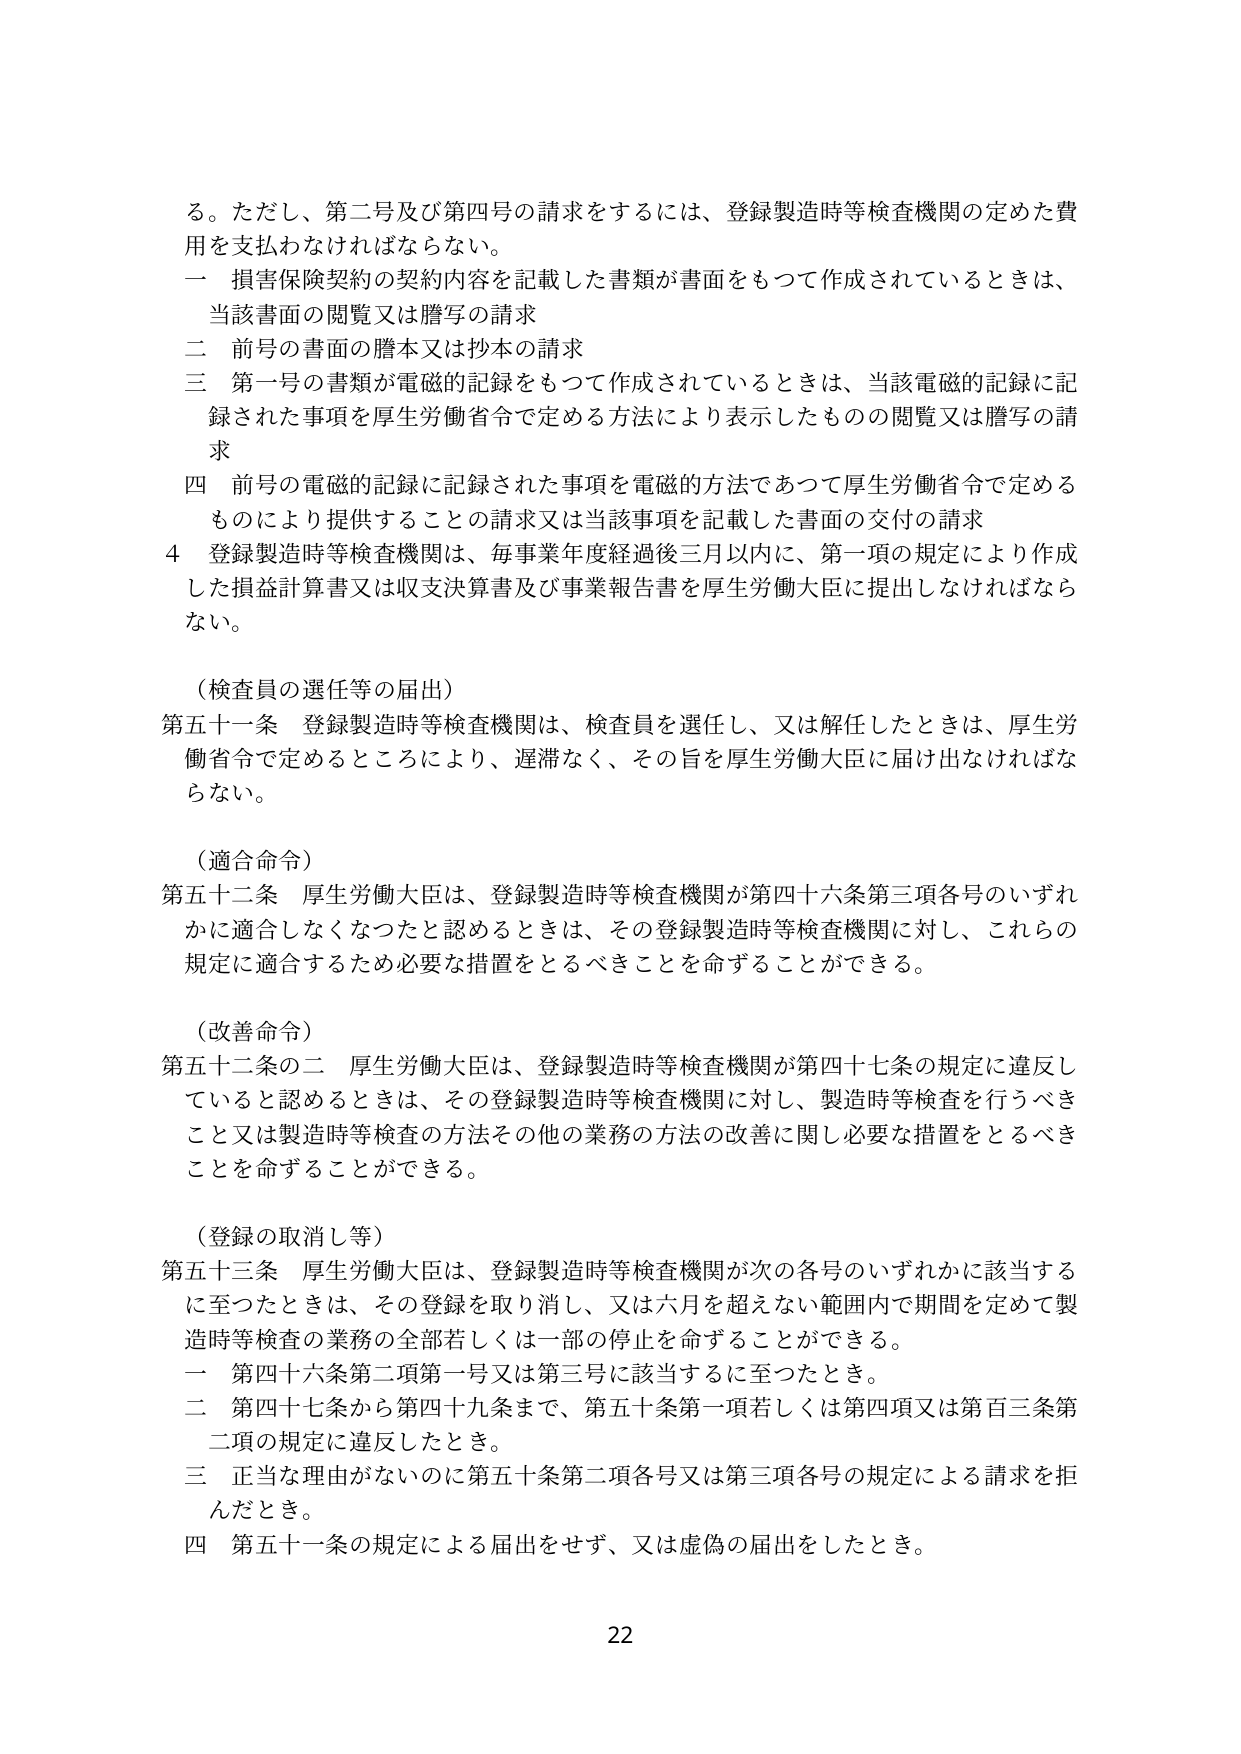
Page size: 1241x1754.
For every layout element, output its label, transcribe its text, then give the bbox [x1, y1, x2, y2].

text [161, 194, 1079, 262]
text （改善命令） [184, 1014, 1079, 1048]
text 一 第四十六条第二項第一号又は第三号に該当するに至つたとき。 [184, 1355, 1079, 1389]
text 第五十二条の二 厚生労働大臣は、登録製造時等検査機関が第四十七条の規定に違反していると認めるときは、その登録製造時等検査機関に対し、製造時等検査を行うべきこと又は製造時等検査の方法その他の業務の方法の改善に関し必要な措置をとるべきことを命ずることができる。 [161, 1048, 1079, 1184]
text 第五十三条 厚生労働大臣は、登録製造時等検査機関が次の各号のいずれかに該当するに至つたときは、その登録を取り消し、又は六月を超えない範囲内で期間を定めて製造時等検査の業務の全部若しくは一部の停止を命ずることができる。 [161, 1253, 1079, 1355]
text 第五十一条 登録製造時等検査機関は、検査員を選任し、又は解任したときは、厚生労働省令で定めるところにより、遅滞なく、その旨を厚生労働大臣に届け出なければならない。 [161, 706, 1079, 809]
text 第五十二条 厚生労働大臣は、登録製造時等検査機関が第四十六条第三項各号のいずれかに適合しなくなつたと認めるときは、その登録製造時等検査機関に対し、これらの規定に適合するため必要な措置をとるべきことを命ずることができる。 [161, 877, 1079, 979]
text 三 正当な理由がないのに第五十条第二項各号又は第三項各号の規定による請求を拒んだとき。 [184, 1458, 1079, 1526]
text ４ 登録製造時等検査機関は、毎事業年度経過後三月以内に、第一項の規定により作成した損益計算書又は収支決算書及び事業報告書を厚生労働大臣に提出しなければならない。 [161, 535, 1079, 638]
text 二 前号の書面の謄本又は抄本の請求 [184, 330, 1079, 364]
text （適合命令） [184, 843, 1079, 877]
text 四 第五十一条の規定による届出をせず、又は虚偽の届出をしたとき。 [184, 1526, 1079, 1560]
text 三 第一号の書類が電磁的記録をもつて作成されているときは、当該電磁的記録に記録された事項を厚生労働省令で定める方法により表示したものの閲覧又は謄写の請求 [184, 364, 1079, 467]
text 二 第四十七条から第四十九条まで、第五十条第一項若しくは第四項又は第百三条第二項の規定に違反したとき。 [184, 1389, 1079, 1458]
text 四 前号の電磁的記録に記録された事項を電磁的方法であつて厚生労働省令で定めるものにより提供することの請求又は当該事項を記載した書面の交付の請求 [184, 467, 1079, 535]
text （登録の取消し等） [184, 1219, 1079, 1253]
text （検査員の選任等の届出） [184, 672, 1079, 706]
text 一 損害保険契約の契約内容を記載した書類が書面をもつて作成されているときは、当該書面の閲覧又は謄写の請求 [184, 262, 1079, 330]
